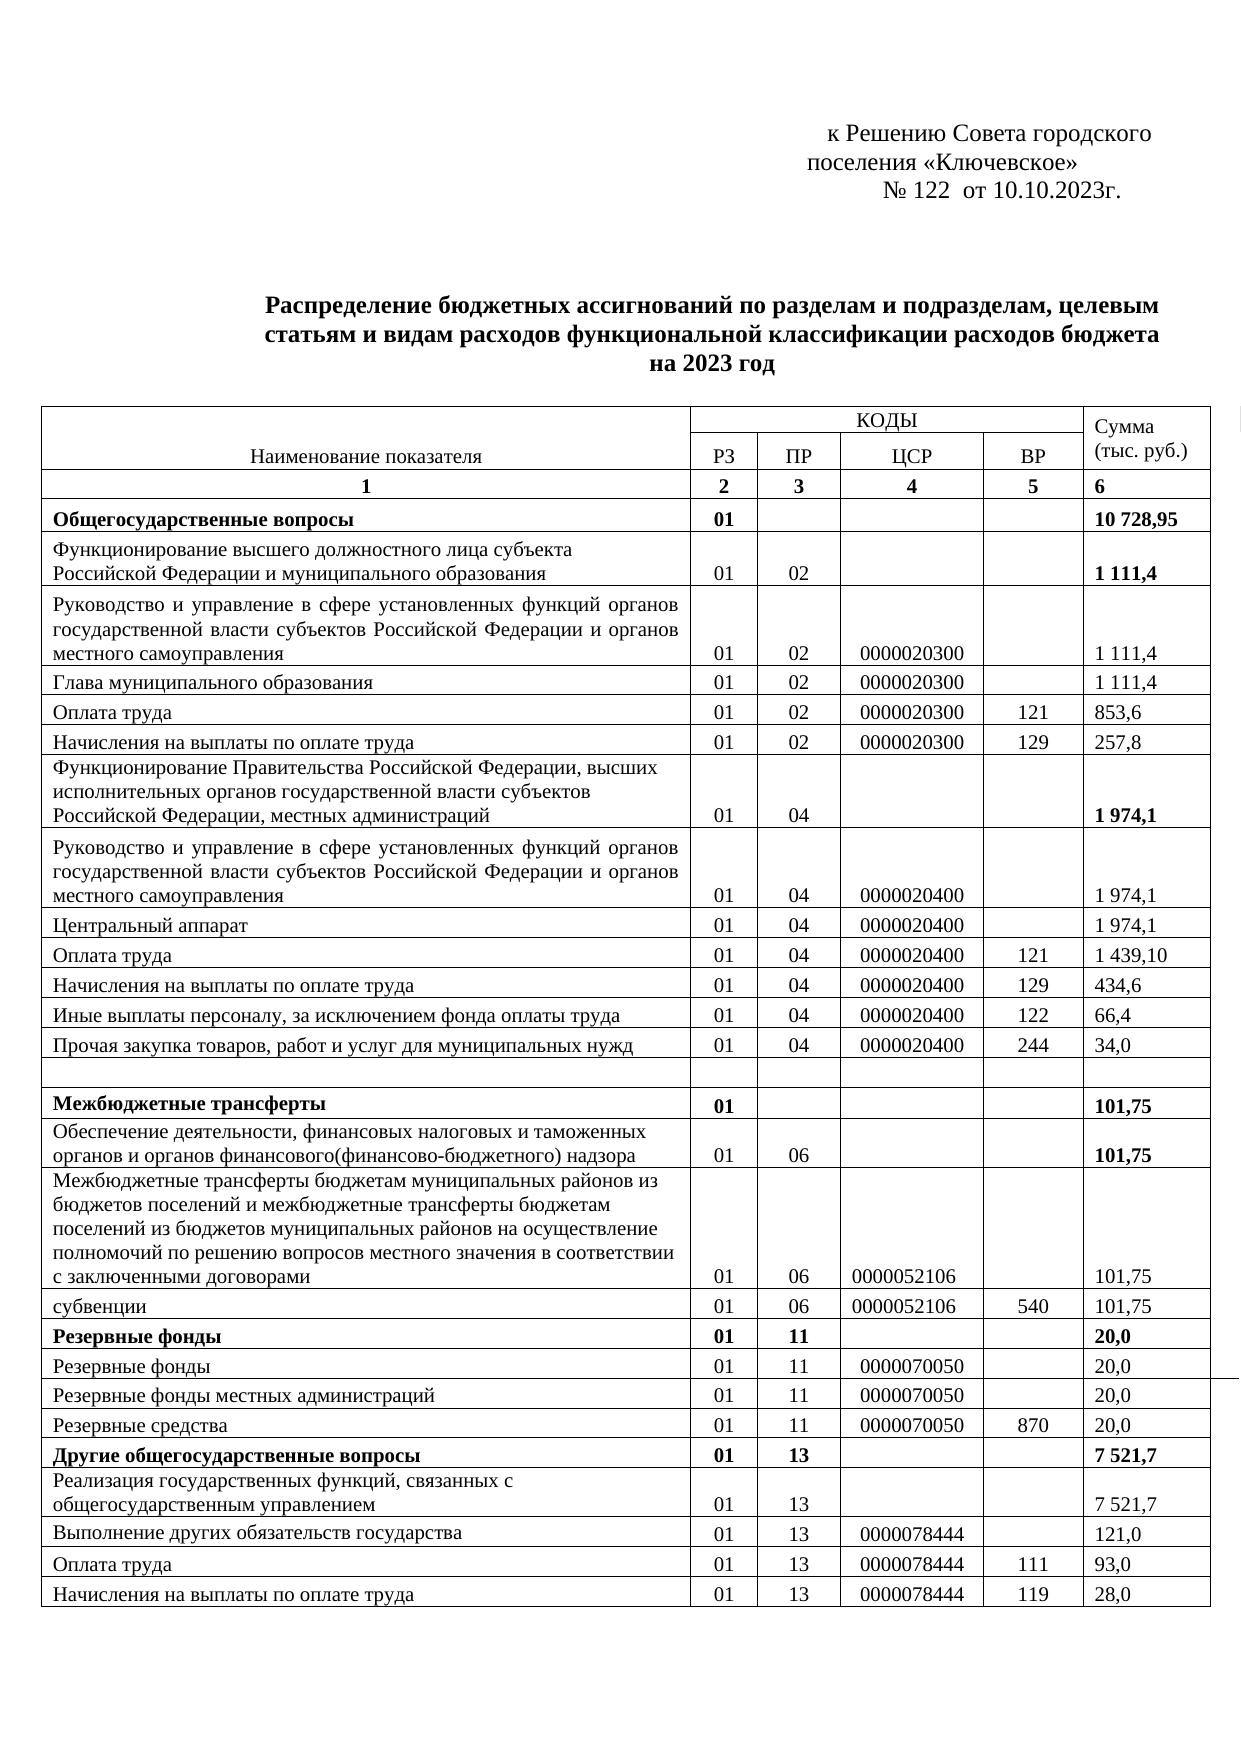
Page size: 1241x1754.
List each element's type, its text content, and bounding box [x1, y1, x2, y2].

text поселения «Ключевское» [177, 147, 1152, 176]
text к Решению Совета городского [177, 118, 1152, 147]
text № 122 от 10.10.2023г. [177, 176, 1152, 204]
table_header Распределение бюджетных ассигнований по разделам и подразделам, целевым [30, 204, 1240, 319]
table_cell статьям и видам расходов функциональной классификации расходов бюджета на 2023 год [30, 319, 1240, 1607]
